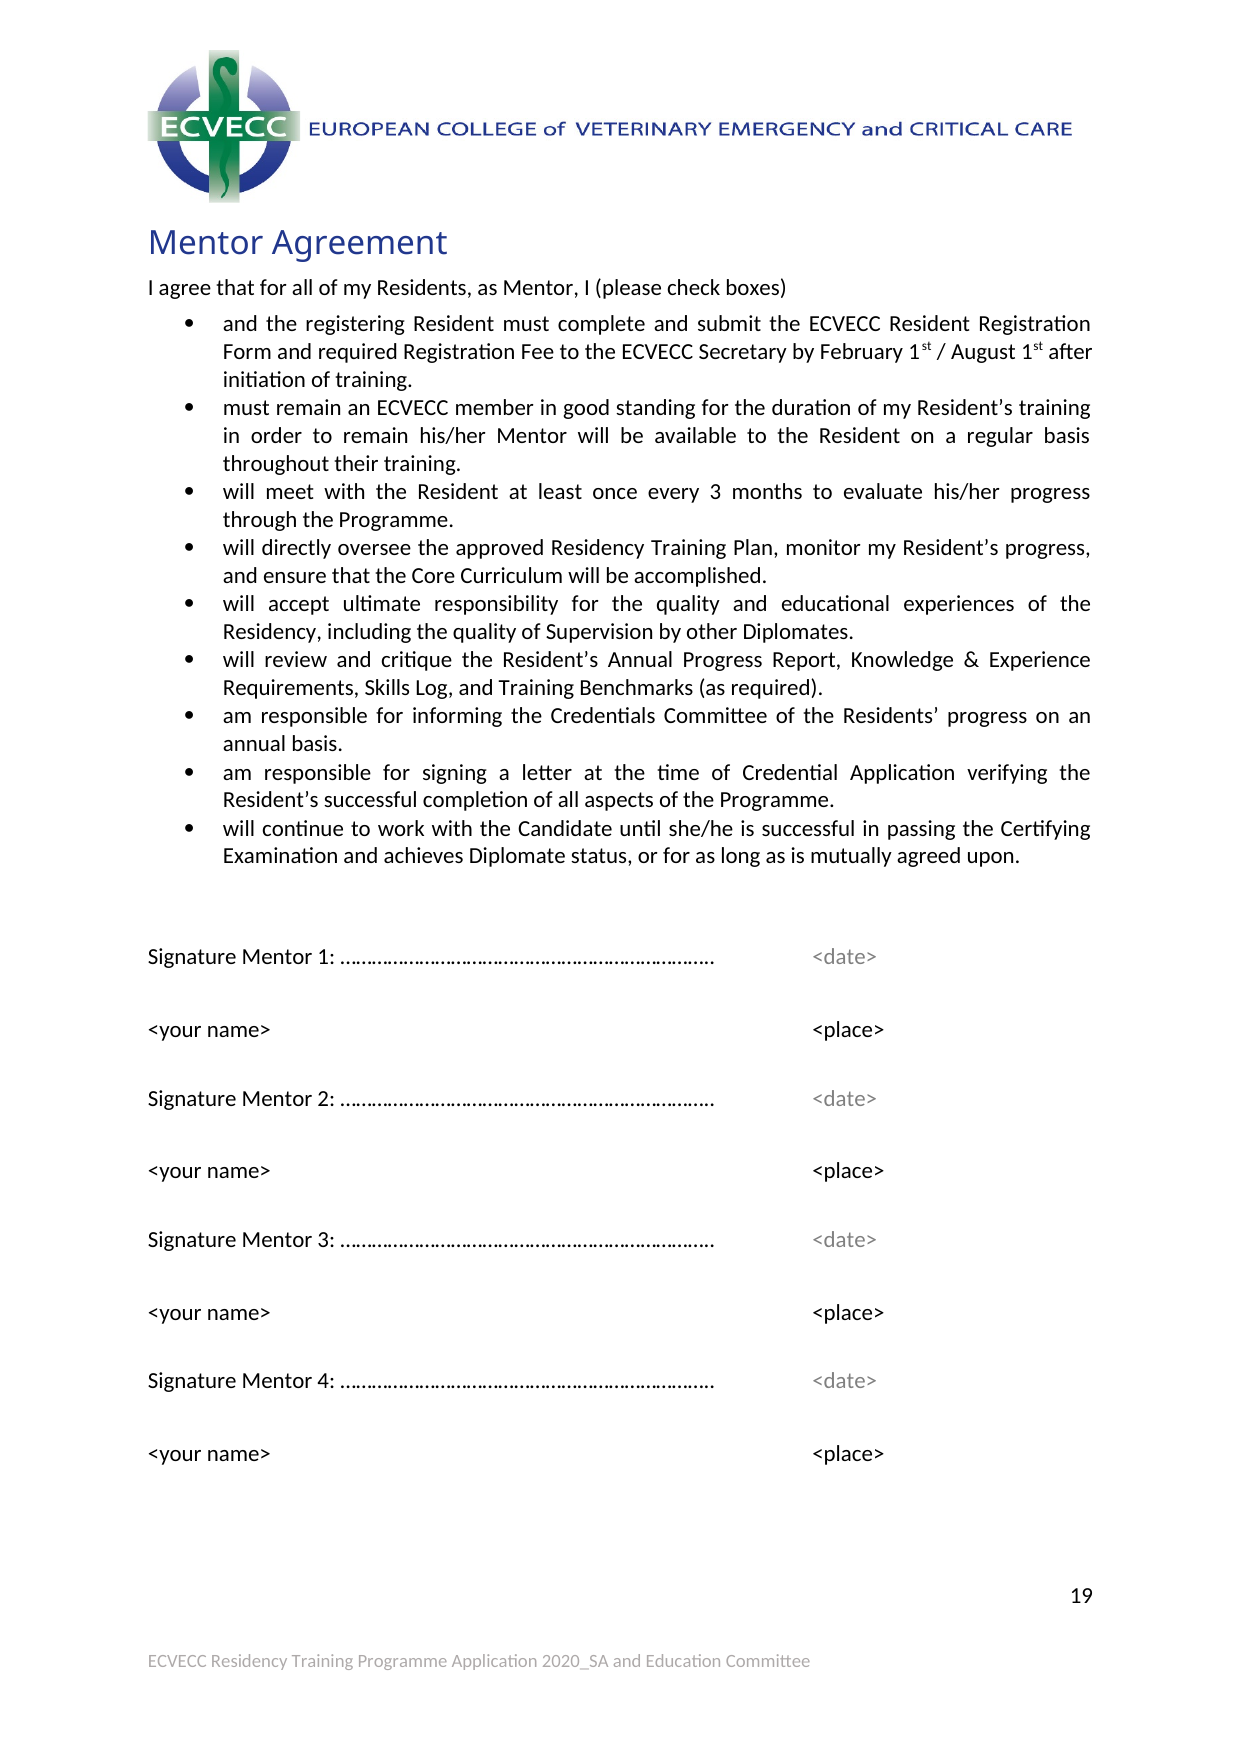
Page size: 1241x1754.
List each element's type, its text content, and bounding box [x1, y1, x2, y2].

list will review and critique the Resident’s Annual Progress Report, Knowledge & Experience Requirements, Skills Log, and Training Benchmarks (as required). [185, 646, 1093, 702]
picture [147, 50, 300, 203]
list will accept ultimate responsibility for the quality and educational experiences of the Residency, including the quality of Supervision by other Diplomates. [185, 589, 1093, 646]
list will meet with the Resident at least once every 3 months to evaluate his/her progress through the Programme. [185, 477, 1093, 533]
list am responsible for signing a letter at the time of Credential Application verifying the Resident’s successful completion of all aspects of the Programme. [185, 758, 1093, 814]
text Signature Mentor 4: …………………………………………………………….. [148, 1366, 1093, 1394]
list will directly oversee the approved Residency Training Plan, monitor my Resident’s progress, and ensure that the Core Curriculum will be accomplished. [185, 533, 1093, 589]
text Signature Mentor 3: …………………………………………………………….. [148, 1225, 1093, 1253]
text Signature Mentor 1: …………………………………………………………….. [148, 942, 1093, 970]
picture [303, 102, 1079, 150]
list and the registering Resident must complete and submit the ECVECC Resident Registration Form and required Registration Fee to the ECVECC Secretary by February 1st / August 1st after initiation of training. [185, 309, 1093, 393]
subtitle Mentor Agreement [148, 219, 1093, 264]
text Signature Mentor 2: …………………………………………………………….. [148, 1084, 1093, 1112]
list will continue to work with the Candidate until she/he is successful in passing the Certifying Examination and achieves Diplomate status, or for as long as is mutually agreed upon. [185, 814, 1093, 870]
text I agree that for all of my Residents, as Mentor, I (please check boxes) [148, 273, 1093, 301]
list am responsible for informing the Credentials Committee of the Residents’ progress on an annual basis. [185, 702, 1093, 758]
list must remain an ECVECC member in good standing for the duration of my Resident’s training in order to remain his/her Mentor will be available to the Resident on a regular basis throughout their training. [185, 393, 1093, 477]
